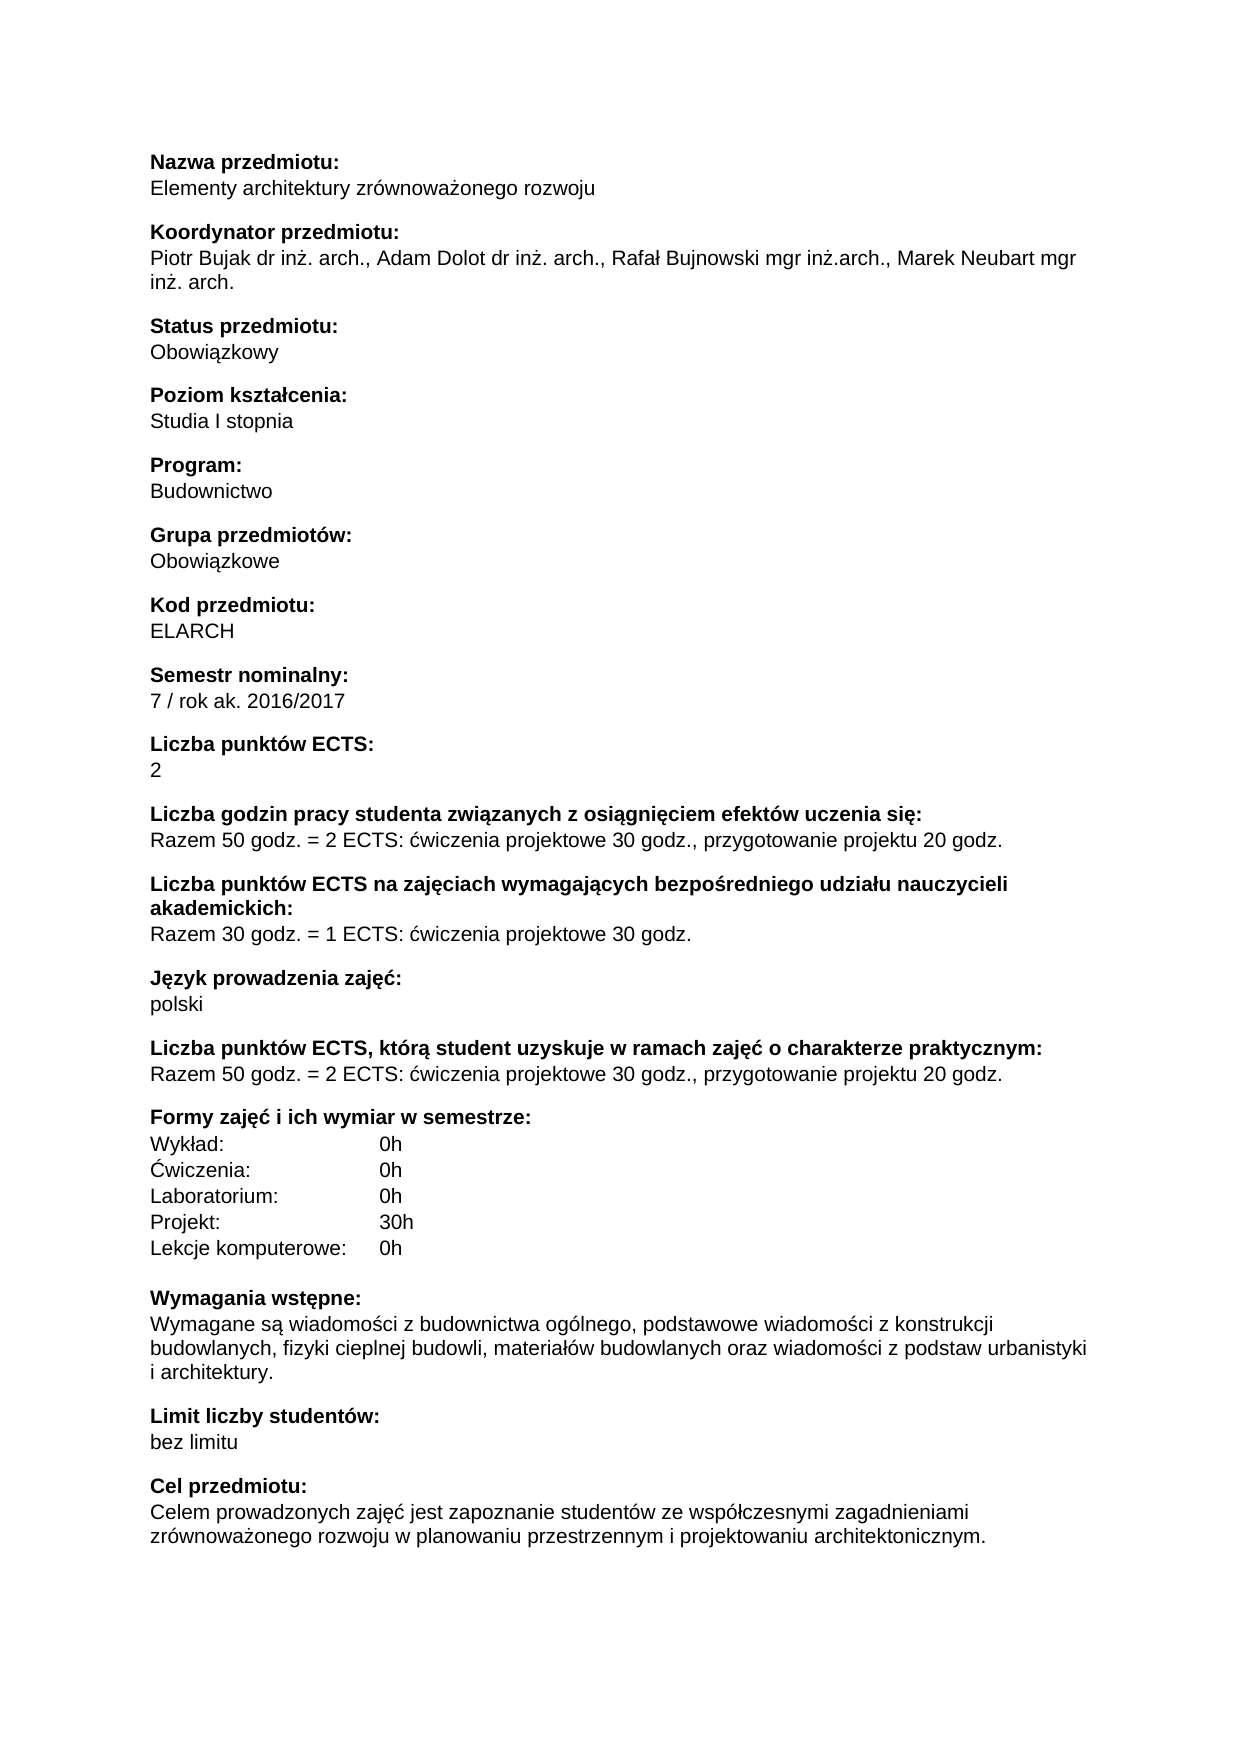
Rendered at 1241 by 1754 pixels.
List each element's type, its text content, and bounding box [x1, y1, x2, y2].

text Piotr Bujak dr inż. arch., Adam Dolot dr inż. arch., Rafał Bujnowski mgr inż.arch., Marek Neubart mgr inż. arch. [150, 246, 1090, 294]
table_cell 0h [369, 1234, 597, 1260]
text Limit liczby studentów: [150, 1404, 1090, 1428]
text Elementy architektury zrównoważonego rozwoju [150, 176, 1090, 200]
text bez limitu [150, 1430, 1090, 1454]
text Poziom kształcenia: [150, 383, 1090, 407]
table_cell 0h [369, 1156, 597, 1182]
text Język prowadzenia zajęć: [150, 966, 1090, 989]
text Razem 50 godz. = 2 ECTS: ćwiczenia projektowe 30 godz., przygotowanie projektu 20 godz. [150, 1061, 1090, 1085]
text Studia I stopnia [150, 409, 1090, 433]
text Liczba punktów ECTS na zajęciach wymagających bezpośredniego udziału nauczycieli akademickich: [150, 872, 1090, 920]
text Liczba godzin pracy studenta związanych z osiągnięciem efektów uczenia się: [150, 802, 1090, 826]
text Celem prowadzonych zajęć jest zapoznanie studentów ze współczesnymi zagadnieniami zrównoważonego rozwoju w planowaniu przestrzennym i projektowaniu architektonicznym. [150, 1499, 1090, 1547]
text Liczba punktów ECTS, którą student uzyskuje w ramach zajęć o charakterze praktycznym: [150, 1035, 1090, 1059]
text Razem 50 godz. = 2 ECTS: ćwiczenia projektowe 30 godz., przygotowanie projektu 20 godz. [150, 828, 1090, 852]
text Obowiązkowy [150, 339, 1090, 363]
text Semestr nominalny: [150, 662, 1090, 686]
text Koordynator przedmiotu: [150, 220, 1090, 244]
text Razem 30 godz. = 1 ECTS: ćwiczenia projektowe 30 godz. [150, 922, 1090, 946]
text Wymagane są wiadomości z budownictwa ogólnego, podstawowe wiadomości z konstrukcji budowlanych, fizyki cieplnej budowli, materiałów budowlanych oraz wiadomości z podstaw urbanistyki i architektury. [150, 1312, 1090, 1384]
text Status przedmiotu: [150, 313, 1090, 337]
table_cell Projekt: [140, 1210, 367, 1234]
table_header Wykład: [140, 1132, 367, 1156]
text 2 [150, 758, 1090, 782]
text polski [150, 992, 1090, 1016]
table_cell 0h [369, 1182, 597, 1208]
text Obowiązkowe [150, 549, 1090, 573]
text Wymagania wstępne: [150, 1286, 1090, 1310]
text Formy zajęć i ich wymiar w semestrze: [150, 1105, 1090, 1129]
text Budownictwo [150, 479, 1090, 503]
text 7 / rok ak. 2016/2017 [150, 688, 1090, 712]
text Kod przedmiotu: [150, 593, 1090, 617]
text Grupa przedmiotów: [150, 523, 1090, 547]
text Cel przedmiotu: [150, 1473, 1090, 1497]
table_cell Laboratorium: [140, 1184, 367, 1208]
table_cell 30h [369, 1208, 597, 1234]
text Program: [150, 453, 1090, 477]
text Nazwa przedmiotu: [150, 150, 1090, 174]
text ELARCH [150, 619, 1090, 643]
table_cell Ćwiczenia: [140, 1158, 367, 1182]
table_header 0h [369, 1132, 597, 1156]
table_cell Lekcje komputerowe: [140, 1236, 367, 1260]
text Liczba punktów ECTS: [150, 732, 1090, 756]
